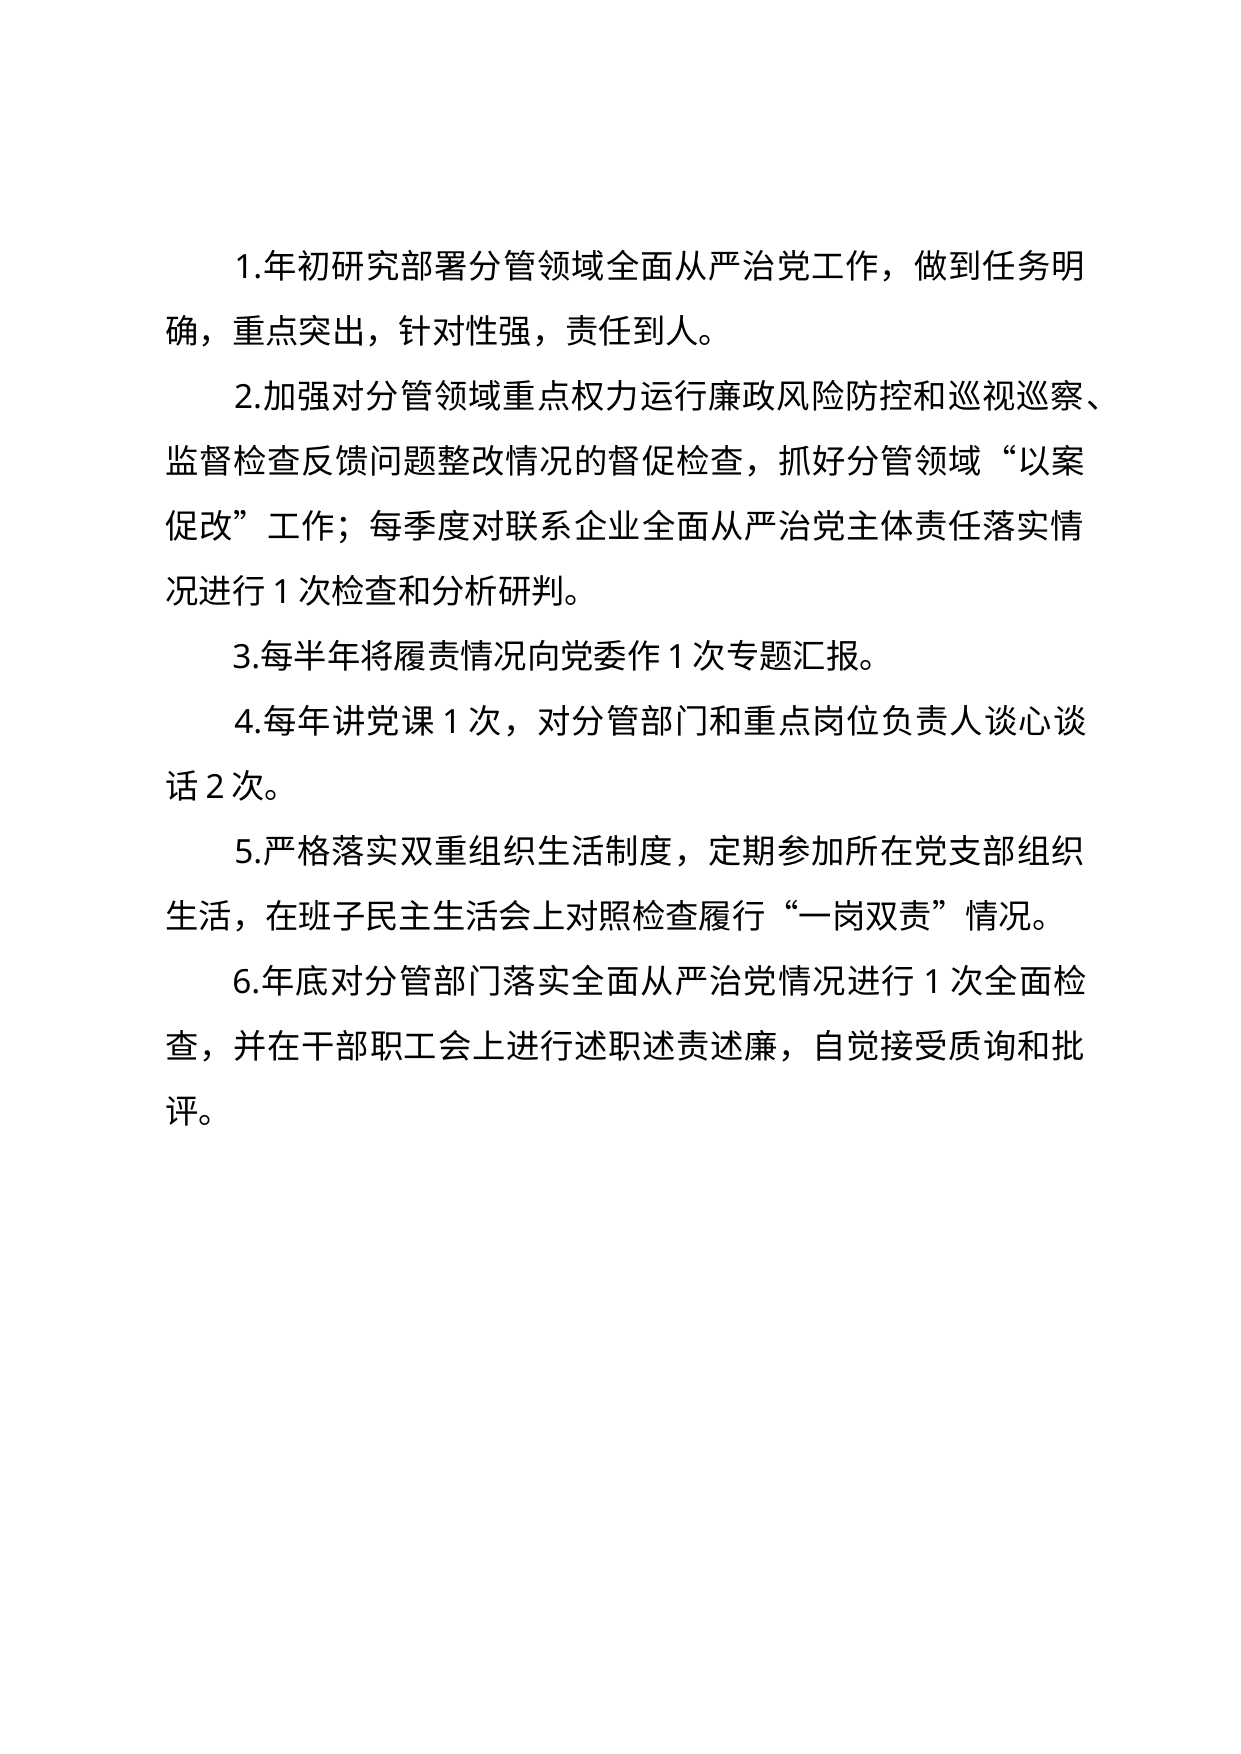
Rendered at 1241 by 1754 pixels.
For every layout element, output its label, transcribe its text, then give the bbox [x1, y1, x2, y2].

text 5.严格落实双重组织生活制度，定期参加所在党支部组织生活，在班子民主生活会上对照检查履行“一岗双责”情况。 [165, 816, 1087, 946]
text 2.加强对分管领域重点权力运行廉政风险防控和巡视巡察、监督检查反馈问题整改情况的督促检查，抓好分管领域“以案促改”工作；每季度对联系企业全面从严治党主体责任落实情况进行1次检查和分析研判。 [165, 361, 1087, 621]
text 3.每半年将履责情况向党委作1次专题汇报。 [165, 621, 1087, 686]
text 6.年底对分管部门落实全面从严治党情况进行1次全面检查，并在干部职工会上进行述职述责述廉，自觉接受质询和批评。 [165, 946, 1087, 1141]
text 4.每年讲党课1次，对分管部门和重点岗位负责人谈心谈话2次。 [165, 686, 1087, 816]
text 1.年初研究部署分管领域全面从严治党工作，做到任务明确，重点突出，针对性强，责任到人。 [165, 231, 1087, 361]
